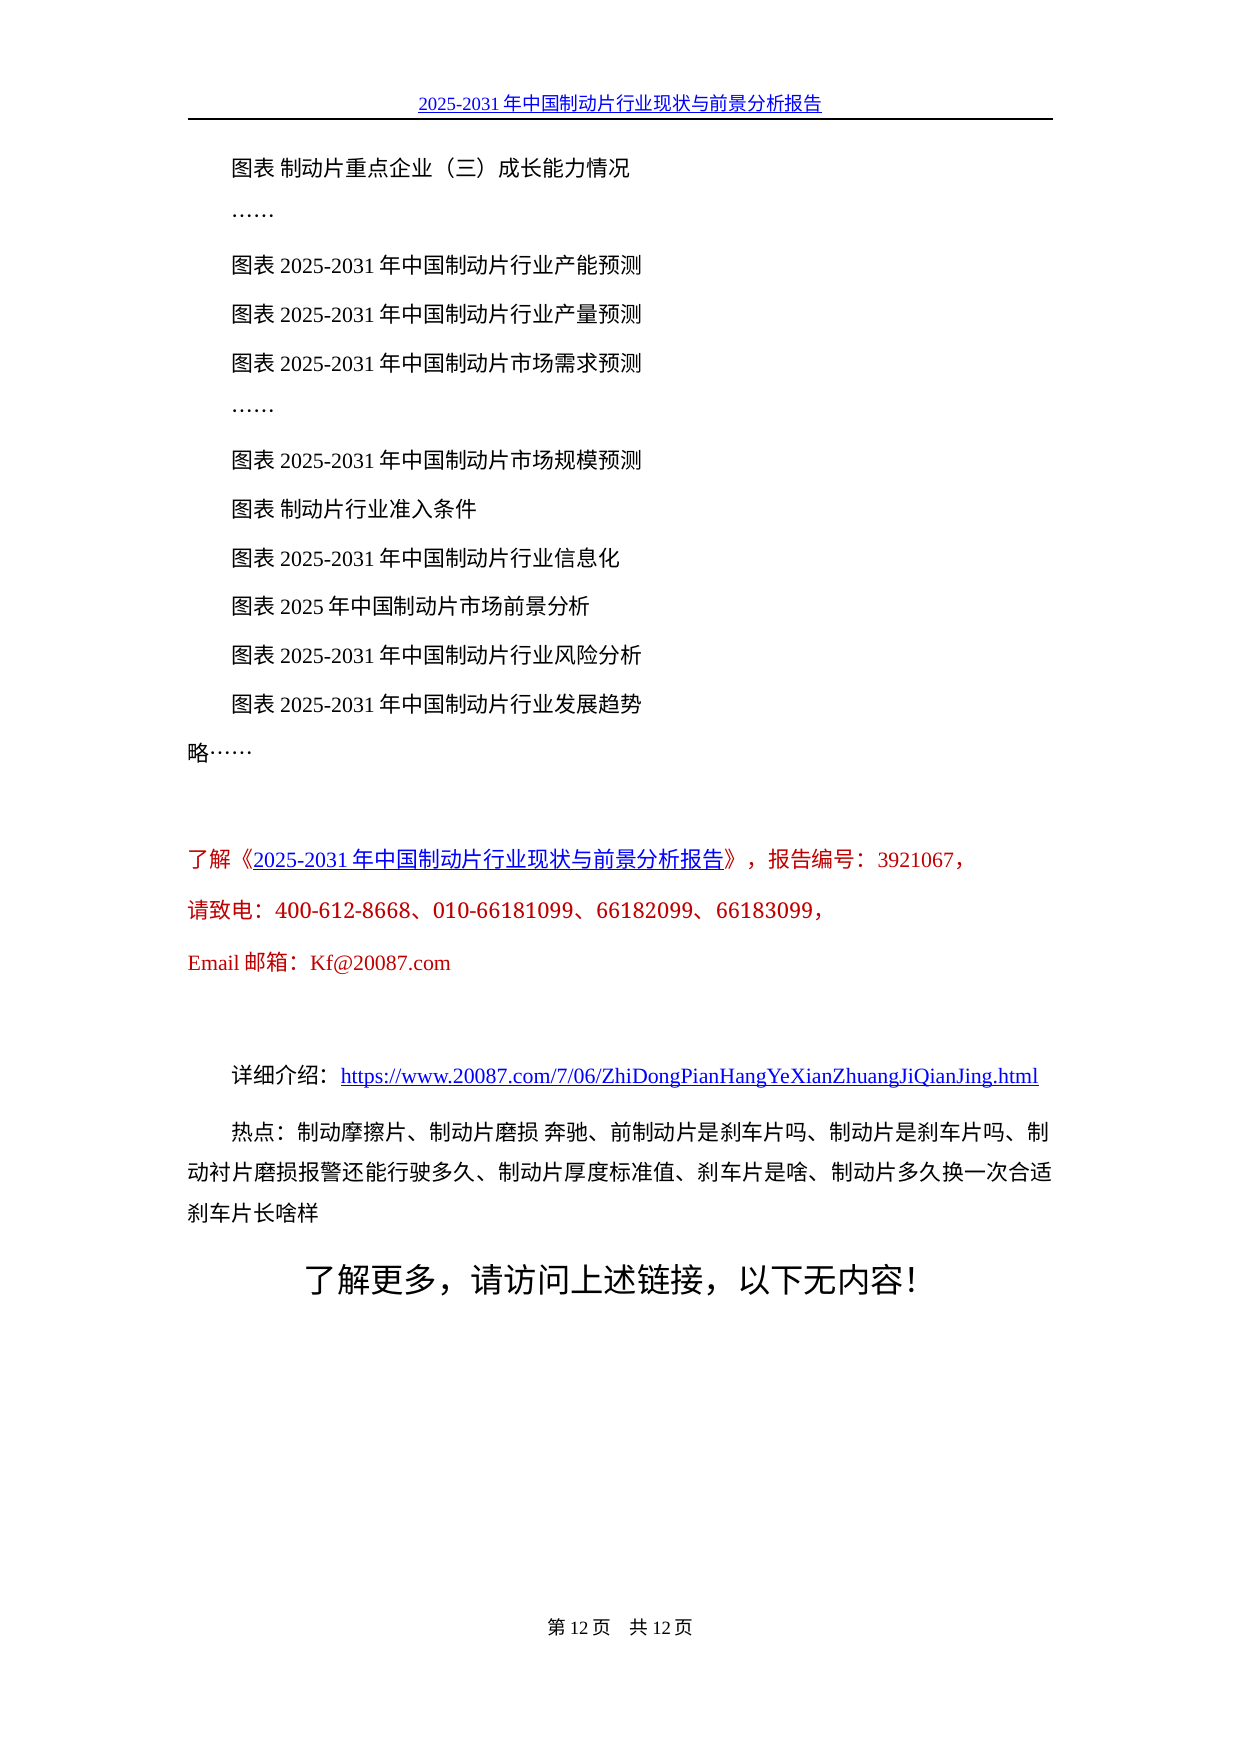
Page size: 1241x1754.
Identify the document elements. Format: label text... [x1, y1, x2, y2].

text 了解《2025-2031年中国制动片行业现状与前景分析报告》，报告编号：3921067， [187, 842, 1053, 874]
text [187, 150, 1053, 768]
text 热点：制动摩擦片、制动片磨损 奔驰、前制动片是刹车片吗、制动片是刹车片吗、制动衬片磨损报警还能行驶多久、制动片厚度标准值、刹车片是啥、制动片多久换一次合适、刹车片长啥样 [187, 1114, 1053, 1228]
text 详细介绍：https://www.20087.com/7/06/ZhiDongPianHangYeXianZhuangJiQianJing.html [187, 1058, 1053, 1090]
text 请致电：400-612-8668、010-66181099、66182099、66183099， [187, 893, 1053, 926]
text Email邮箱：Kf@20087.com [187, 945, 1053, 977]
title 了解更多，请访问上述链接，以下无内容！ [187, 1246, 1053, 1311]
